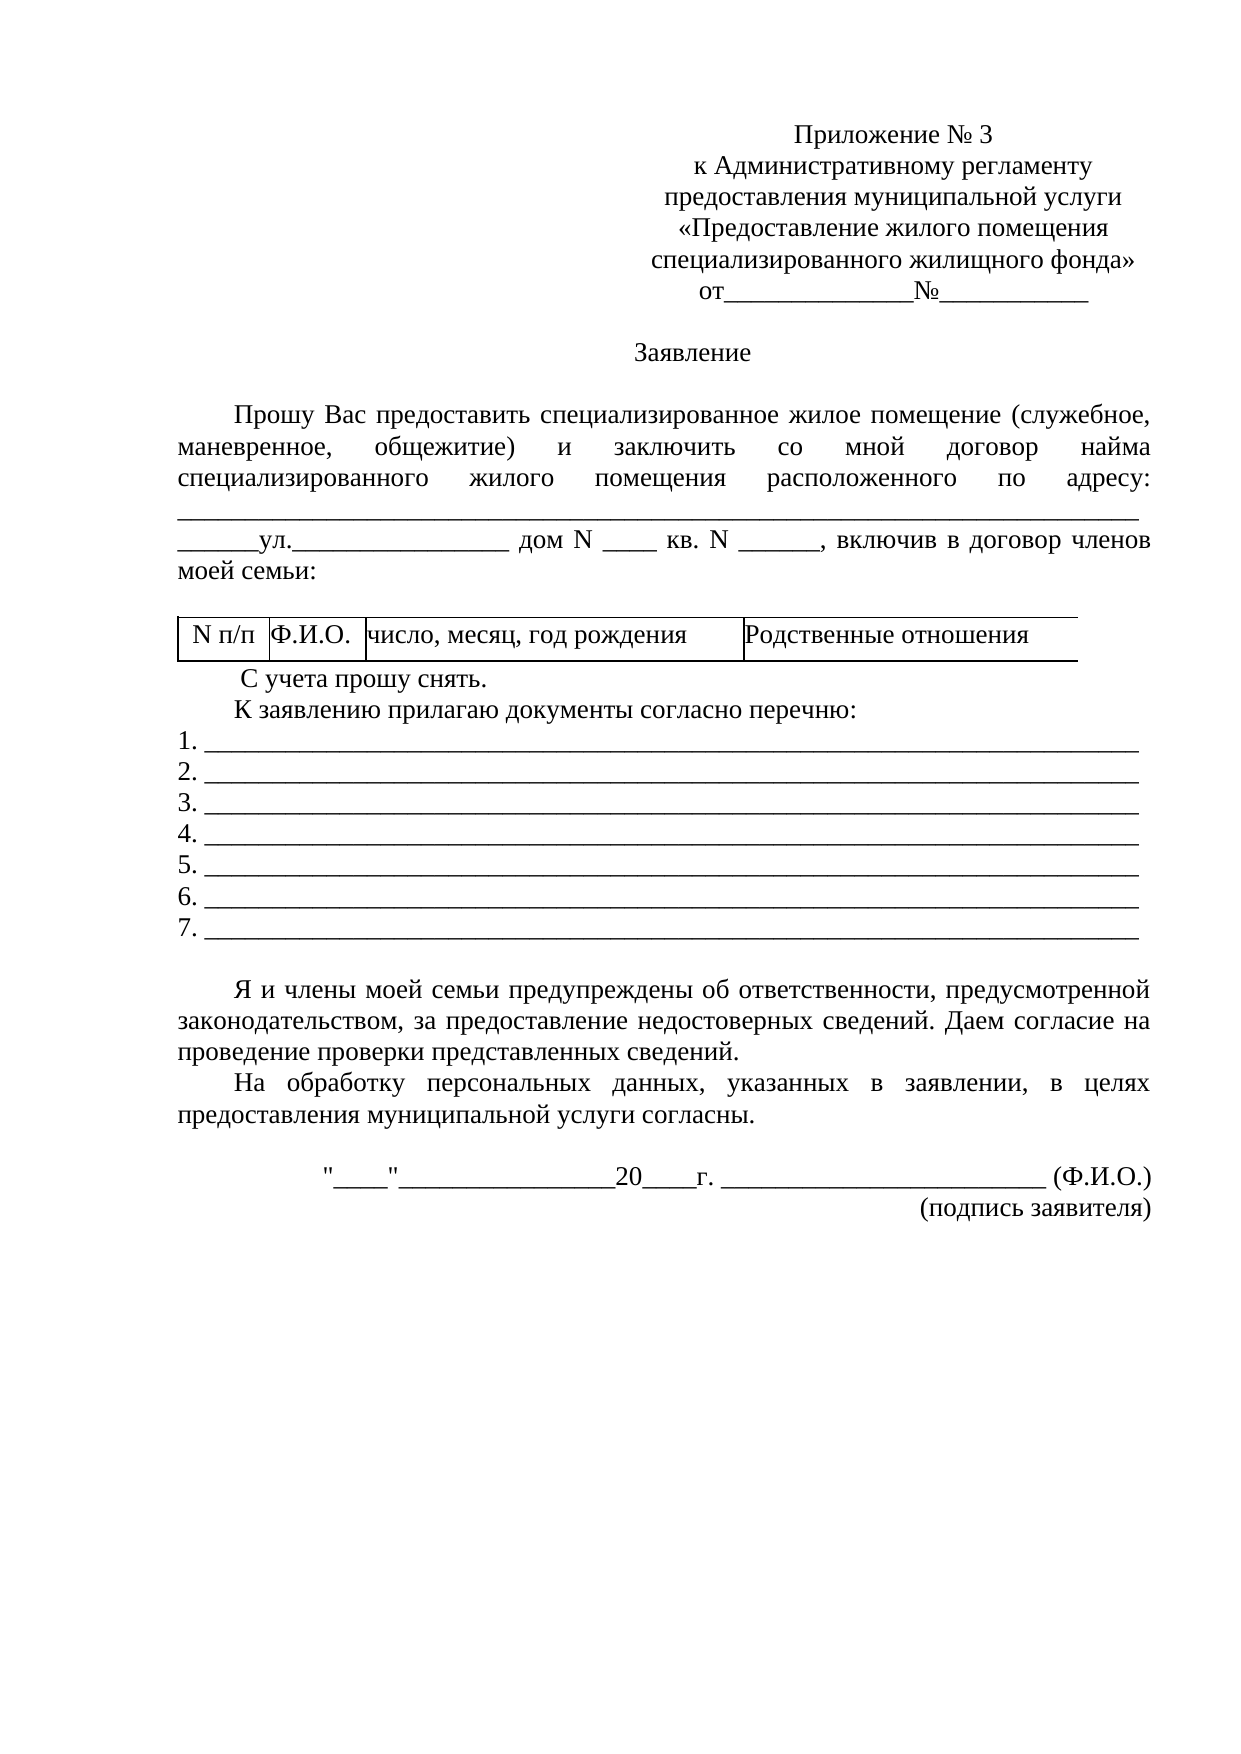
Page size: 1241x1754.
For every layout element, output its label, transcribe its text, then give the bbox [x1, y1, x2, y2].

table_header число, месяц, год рождения [367, 618, 743, 660]
text Приложение № 3 [635, 118, 1152, 149]
text Прошу Вас предоставить специализированное жилое помещение (служебное, маневренное, общежитие) и заключить со мной договор найма специализированного жилого помещения расположенного по адресу: _____________________________________________________________________________ул.________________ дом N ____ кв. N ______, включив в договор членов моей семьи: [177, 398, 1152, 585]
text "____"________________20____г. ________________________ (Ф.И.О.) (подпись заявителя) [177, 1160, 1152, 1222]
text Я и члены моей семьи предупреждены об ответственности, предусмотренной законодательством, за предоставление недостоверных сведений. Даем согласие на проведение проверки представленных сведений. [177, 973, 1152, 1067]
text К заявлению прилагаю документы согласно перечню: [177, 693, 1152, 724]
text На обработку персональных данных, указанных в заявлении, в целях предоставления муниципальной услуги согласны. [177, 1067, 1152, 1129]
text к Административному регламенту [635, 149, 1152, 180]
text предоставления муниципальной услуги [635, 180, 1152, 212]
text «Предоставление жилого помещения [635, 212, 1152, 243]
text 3. _____________________________________________________________________ [177, 786, 1152, 817]
table_header N п/п [179, 618, 269, 660]
table_header Родственные отношения [745, 618, 1078, 660]
text Заявление [177, 336, 1152, 367]
text 5. _____________________________________________________________________ [177, 848, 1152, 880]
text 2. _____________________________________________________________________ [177, 755, 1152, 786]
text 1. _____________________________________________________________________ [177, 724, 1152, 755]
text 6. _____________________________________________________________________ [177, 880, 1152, 911]
text специализированного жилищного фонда» [635, 243, 1152, 274]
text 7. _____________________________________________________________________ [177, 911, 1152, 942]
table_header Ф.И.О. [270, 618, 365, 660]
text 4. _____________________________________________________________________ [177, 817, 1152, 848]
text С учета прошу снять. [177, 662, 1152, 693]
text от______________№___________ [635, 274, 1152, 305]
